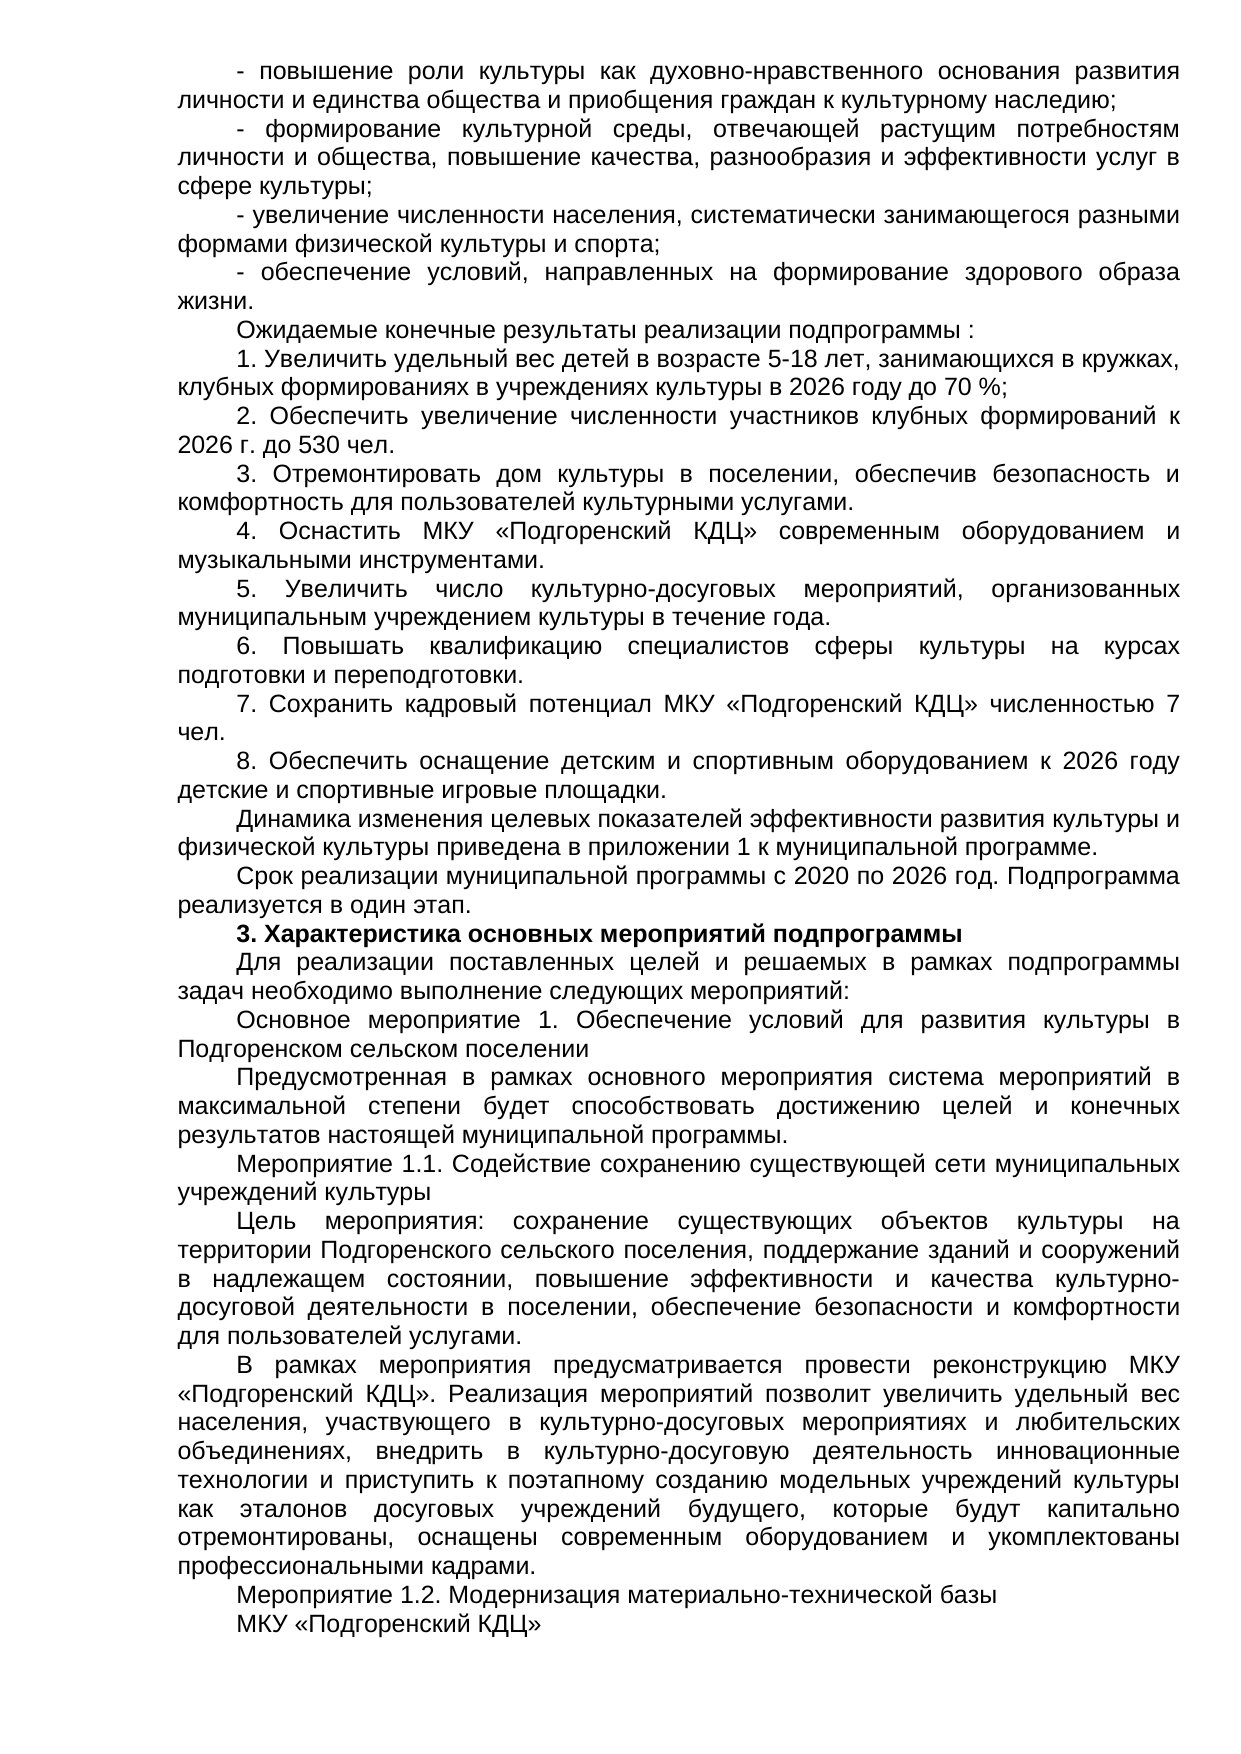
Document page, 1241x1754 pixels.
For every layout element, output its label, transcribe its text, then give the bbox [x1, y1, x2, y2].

text В рамках мероприятия предусматривается провести реконструкцию МКУ «Подгоренский КДЦ». Реализация мероприятий позволит увеличить удельный вес населения, участвующего в культурно-досуговых мероприятиях и любительских объединениях, внедрить в культурно-досуговую деятельность инновационные технологии и приступить к поэтапному созданию модельных учреждений культуры как эталонов досуговых учреждений будущего, которые будут капитально отремонтированы, оснащены современным оборудованием и укомплектованы профессиональными кадрами. [177, 1350, 1181, 1580]
text Динамика изменения целевых показателей эффективности развития культуры и физической культуры приведена в приложении 1 к муниципальной программе. [177, 804, 1181, 861]
text 7. Сохранить кадровый потенциал МКУ «Подгоренский КДЦ» численностью 7 чел. [177, 689, 1181, 746]
text 3. Характеристика основных мероприятий подпрограммы [177, 919, 1181, 947]
text Ожидаемые конечные результаты реализации подпрограммы : [177, 315, 1181, 344]
text 2. Обеспечить увеличение численности участников клубных формирований к 2026 г. до 530 чел. [177, 401, 1181, 459]
text - повышение роли культуры как духовно-нравственного основания развития личности и единства общества и приобщения граждан к культурному наследию; [177, 56, 1181, 114]
text Мероприятие 1.2. Модернизация материально-технической базы [177, 1580, 1181, 1609]
text Предусмотренная в рамках основного мероприятия система мероприятий в максимальной степени будет способствовать достижению целей и конечных результатов настоящей муниципальной программы. [177, 1062, 1181, 1149]
text 5. Увеличить число культурно-досуговых мероприятий, организованных муниципальным учреждением культуры в течение года. [177, 574, 1181, 631]
text - формирование культурной среды, отвечающей растущим потребностям личности и общества, повышение качества, разнообразия и эффективности услуг в сфере культуры; [177, 114, 1181, 200]
text Основное мероприятие 1. Обеспечение условий для развития культуры в Подгоренском сельском поселении [177, 1005, 1181, 1062]
text Срок реализации муниципальной программы с 2020 по 2026 год. Подпрограмма реализуется в один этап. [177, 861, 1181, 919]
text 8. Обеспечить оснащение детским и спортивным оборудованием к 2026 году детские и спортивные игровые площадки. [177, 746, 1181, 804]
text 3. Отремонтировать дом культуры в поселении, обеспечив безопасность и комфортность для пользователей культурными услугами. [177, 459, 1181, 516]
text - увеличение численности населения, систематически занимающегося разными формами физической культуры и спорта; [177, 200, 1181, 257]
text 1. Увеличить удельный вес детей в возрасте 5-18 лет, занимающихся в кружках, клубных формированиях в учреждениях культуры в 2026 году до 70 %; [177, 344, 1181, 401]
text МКУ «Подгоренский КДЦ» [177, 1609, 1181, 1637]
text - обеспечение условий, направленных на формирование здорового образа жизни. [177, 257, 1181, 315]
text Цель мероприятия: сохранение существующих объектов культуры на территории Подгоренского сельского поселения, поддержание зданий и сооружений в надлежащем состоянии, повышение эффективности и качества культурно-досуговой деятельности в поселении, обеспечение безопасности и комфортности для пользователей услугами. [177, 1206, 1181, 1350]
text 6. Повышать квалификацию специалистов сферы культуры на курсах подготовки и переподготовки. [177, 631, 1181, 689]
text Мероприятие 1.1. Содействие сохранению существующей сети муниципальных учреждений культуры [177, 1149, 1181, 1206]
text 4. Оснастить МКУ «Подгоренский КДЦ» современным оборудованием и музыкальными инструментами. [177, 516, 1181, 574]
text Для реализации поставленных целей и решаемых в рамках подпрограммы задач необходимо выполнение следующих мероприятий: [177, 947, 1181, 1005]
